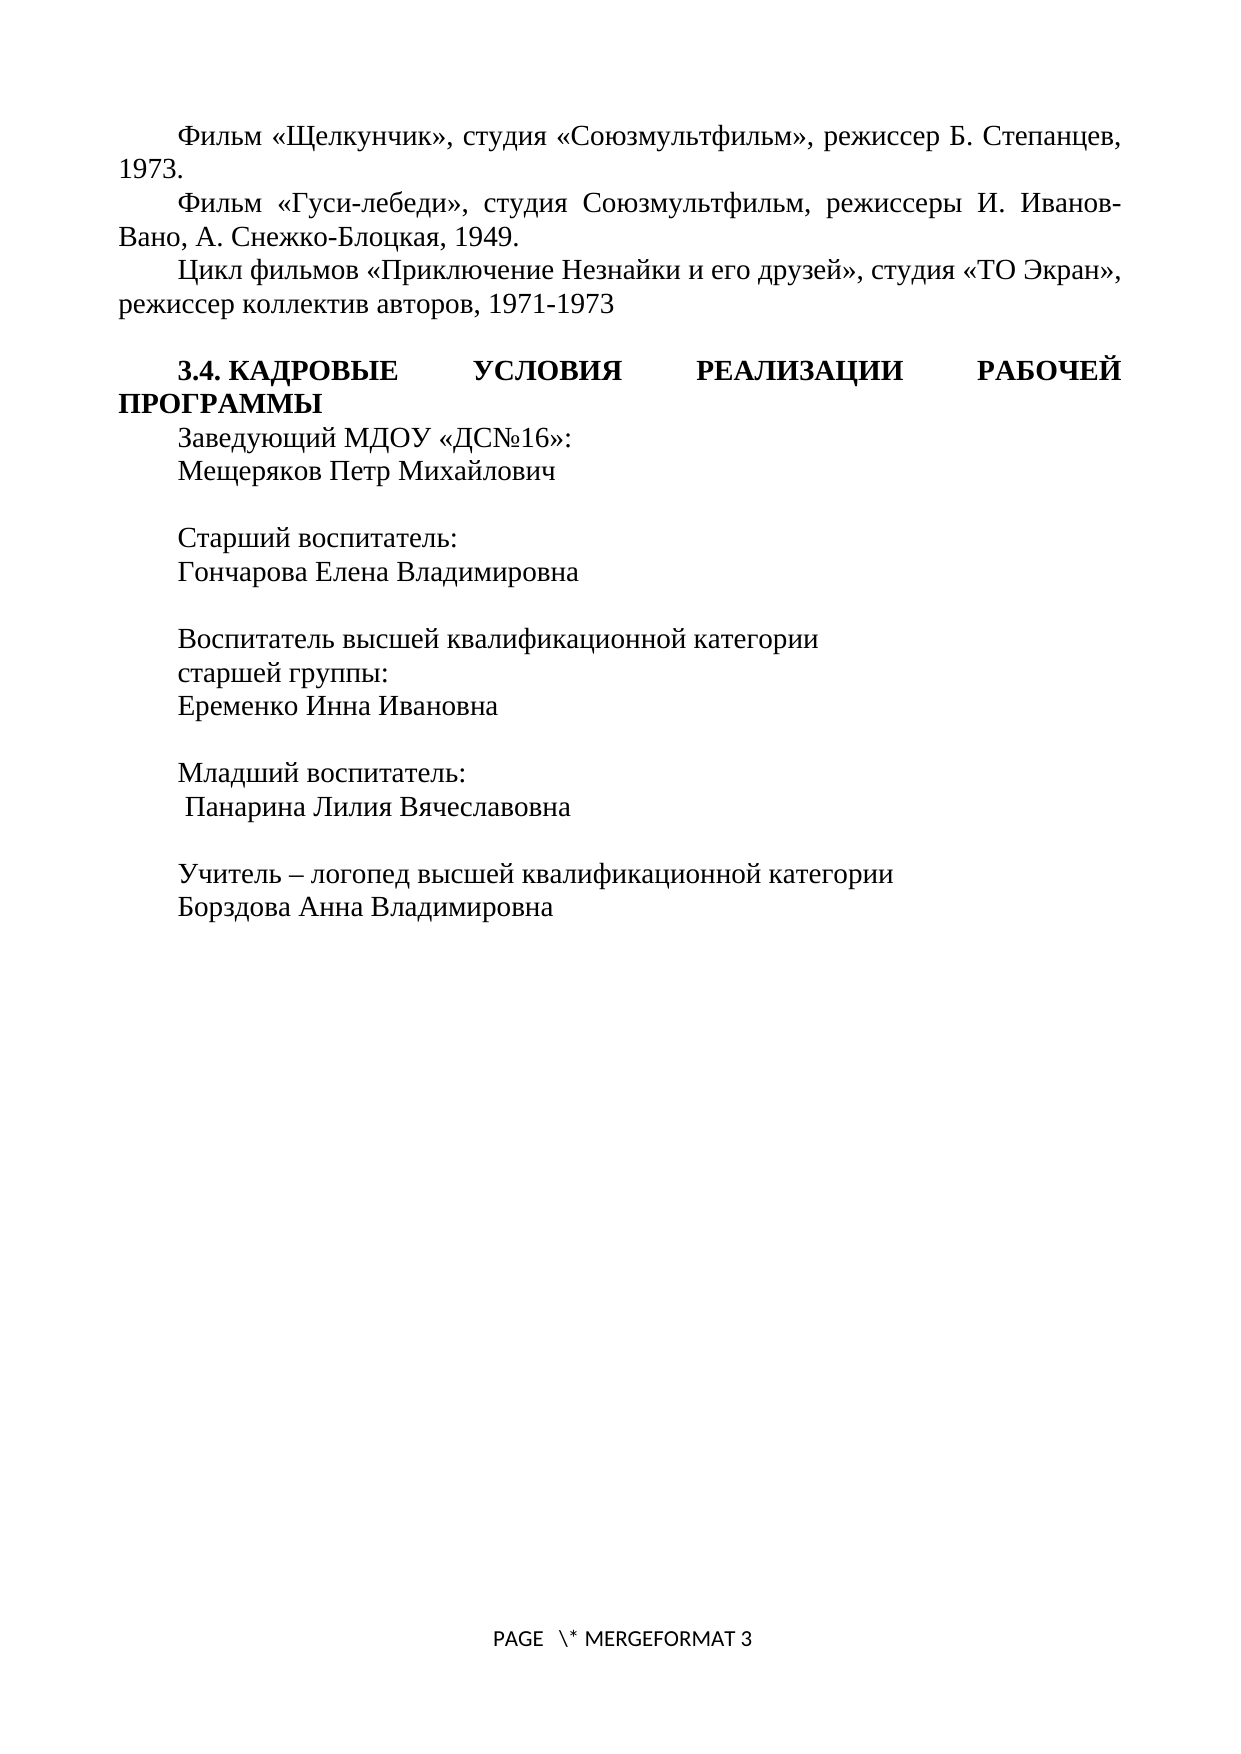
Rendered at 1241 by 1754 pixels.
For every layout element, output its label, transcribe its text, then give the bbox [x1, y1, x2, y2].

text Фильм «Гуси-лебеди», студия Союзмультфильм, режиссеры И. Иванов-Вано, А. Снежко-Блоцкая, 1949. [118, 185, 1122, 252]
text Панарина Лилия Вячеславовна [177, 789, 1122, 822]
text Мещеряков Петр Михайлович [177, 453, 1122, 487]
text старшей группы: [177, 655, 1122, 688]
text Заведующий МДОУ «ДС№16»: [177, 420, 1122, 453]
text 3.4. КАДРОВЫЕ УСЛОВИЯ РЕАЛИЗАЦИИ РАБОЧЕЙ ПРОГРАММЫ [118, 353, 1122, 420]
text Борздова Анна Владимировна [177, 889, 1122, 923]
text Учитель – логопед высшей квалификационной категории [177, 856, 1122, 889]
text Воспитатель высшей квалификационной категории [177, 621, 1122, 655]
text Младший воспитатель: [177, 755, 1122, 789]
text Фильм «Щелкунчик», студия «Союзмультфильм», режиссер Б. Степанцев, 1973. [118, 118, 1122, 185]
text Цикл фильмов «Приключение Незнайки и его друзей», студия «ТО Экран», режиссер коллектив авторов, 1971-1973 [118, 252, 1122, 319]
text Еременко Инна Ивановна [177, 688, 1122, 722]
text Старший воспитатель: [177, 521, 1122, 554]
text Гончарова Елена Владимировна [177, 554, 1122, 588]
